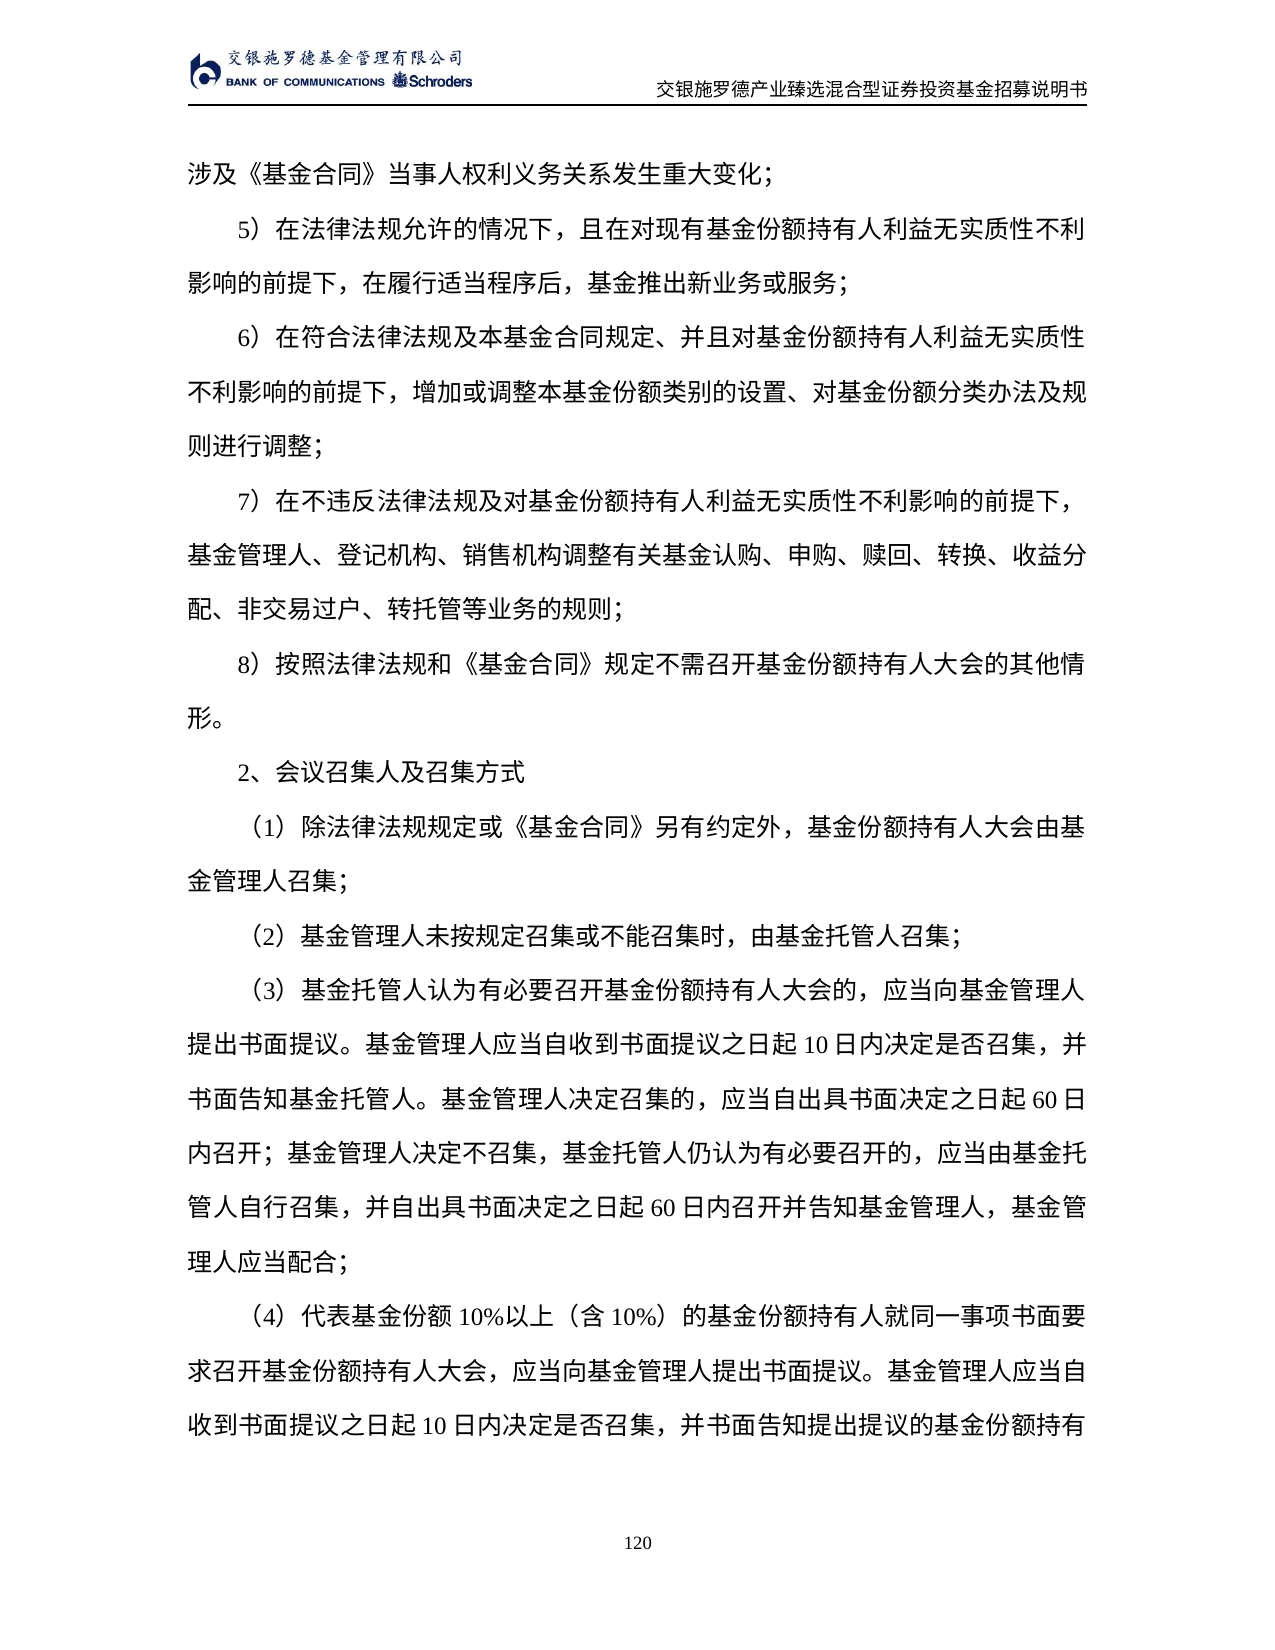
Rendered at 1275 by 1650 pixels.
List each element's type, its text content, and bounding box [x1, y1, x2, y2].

text （2）基金管理人未按规定召集或不能召集时，由基金托管人召集； [187, 916, 1087, 952]
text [187, 155, 1087, 191]
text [187, 1297, 1087, 1442]
picture [190, 50, 472, 89]
text 2、会议召集人及召集方式 [187, 753, 1087, 789]
text （3）基金托管人认为有必要召开基金份额持有人大会的，应当向基金管理人提出书面提议。基金管理人应当自收到书面提议之日起10日内决定是否召集，并书面告知基金托管人。基金管理人决定召集的，应当自出具书面决定之日起60日内召开；基金管理人决定不召集，基金托管人仍认为有必要召开的，应当由基金托管人自行召集，并自出具书面决定之日起60日内召开并告知基金管理人，基金管理人应当配合； [187, 970, 1087, 1278]
text 5）在法律法规允许的情况下，且在对现有基金份额持有人利益无实质性不利影响的前提下，在履行适当程序后，基金推出新业务或服务； [187, 209, 1087, 300]
text 8）按照法律法规和《基金合同》规定不需召开基金份额持有人大会的其他情形。 [187, 644, 1087, 735]
text （1）除法律法规规定或《基金合同》另有约定外，基金份额持有人大会由基金管理人召集； [187, 807, 1087, 898]
text 7）在不违反法律法规及对基金份额持有人利益无实质性不利影响的前提下，基金管理人、登记机构、销售机构调整有关基金认购、申购、赎回、转换、收益分配、非交易过户、转托管等业务的规则； [187, 481, 1087, 626]
text 6）在符合法律法规及本基金合同规定、并且对基金份额持有人利益无实质性不利影响的前提下，增加或调整本基金份额类别的设置、对基金份额分类办法及规则进行调整； [187, 318, 1087, 463]
